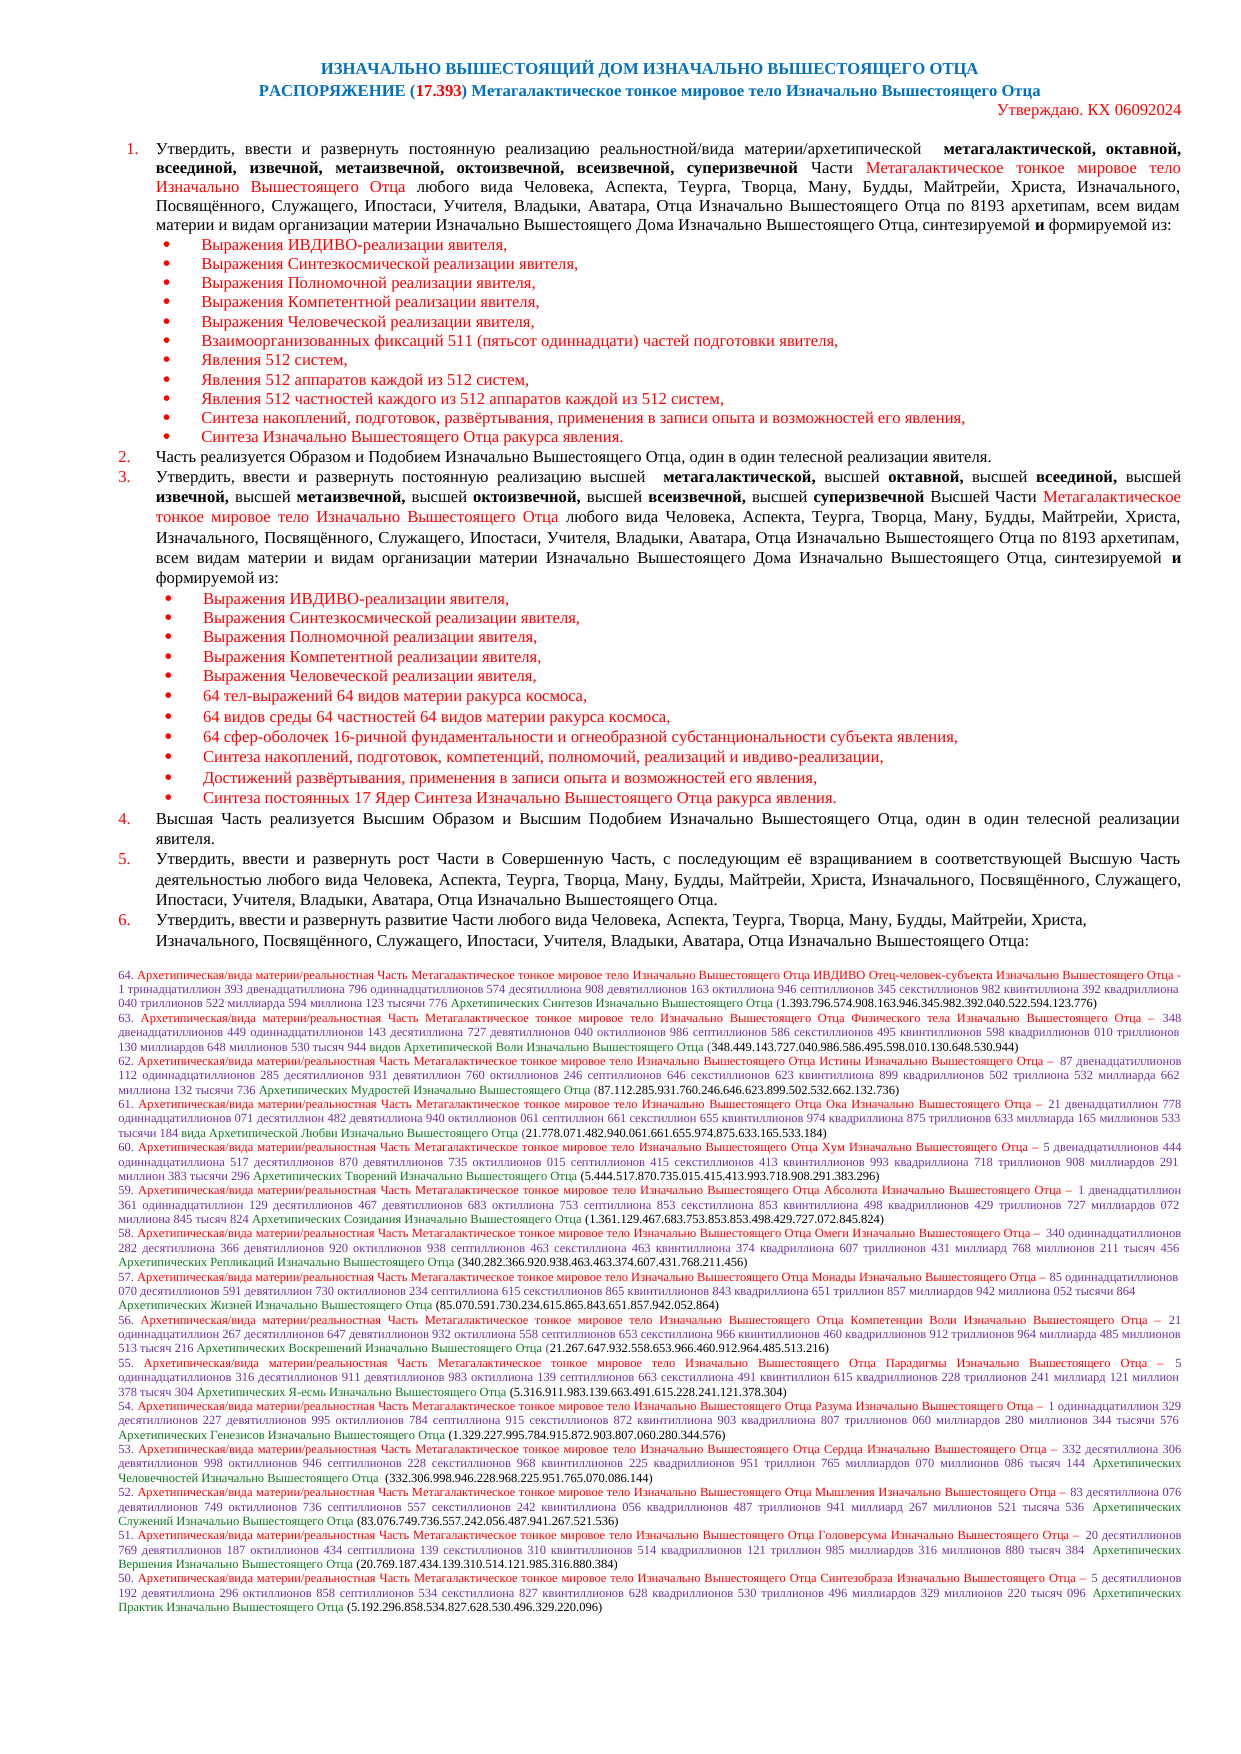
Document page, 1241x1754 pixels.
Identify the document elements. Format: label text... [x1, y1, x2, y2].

list Выражения Компетентной реализации явителя, [163, 292, 1181, 311]
list Выражения Компетентной реализации явителя, [165, 646, 1181, 666]
list 64 сфер-оболочек 16-ричной фундаментальности и огнеобразной субстанциональности субъекта явления, [165, 727, 1181, 746]
text 60. Архетипическая/вида материи/реальностная Часть Метагалактическое тонкое мировое тело Изначально Вышестоящего Отца Хум Изначально Вышестоящего Отца – 5 двенадцатиллионов 444 одиннадцатиллиона 517 десятиллионов 870 девятиллионов 735 октиллионов 015 септиллионов 415 секстиллионов 413 квинтиллионов 993 квадриллиона 718 триллионов 908 миллиардов 291 миллион 383 тысячи 296 Архетипических Творений Изначально Вышестоящего Отца (5.444.517.870.735.015.415.413.993.718.908.291.383.296) [118, 1140, 1181, 1183]
list Часть реализуется Образом и Подобием Изначально Вышестоящего Отца, один в один телесной реализации явителя. [118, 446, 1181, 466]
list Утвердить, ввести и развернуть постоянную реализацию высшей метагалактической, высшей октавной, высшей всеединой, высшей извечной, высшей метаизвечной, высшей октоизвечной, высшей всеизвечной, высшей суперизвечной Высшей Части Метагалактическое тонкое мировое тело Изначально Вышестоящего Отца любого вида Человека, Аспекта, Теурга, Творца, Ману, Будды, Майтрейи, Христа, Изначального, Посвящённого, Служащего, Ипостаси, Учителя, Владыки, Аватара, Отца Изначально Вышестоящего Отца по 8193 архетипам, всем видам материи и видам организации материи Изначально Вышестоящего Дома Изначально Вышестоящего Отца, синтезируемой и формируемой из: [118, 467, 1181, 587]
text 61. Архетипическая/вида материи/реальностная Часть Метагалактическое тонкое мировое тело Изначально Вышестоящего Отца Ока Изначально Вышестоящего Отца – 21 двенадцатиллион 778 одиннадцатиллионов 071 десятиллион 482 девятиллиона 940 октиллионов 061 септиллион 661 секстиллион 655 квинтиллионов 974 квадриллиона 875 триллионов 633 миллиарда 165 миллионов 533 тысячи 184 вида Архетипической Любви Изначально Вышестоящего Отца (21.778.071.482.940.061.661.655.974.875.633.165.533.184) [118, 1097, 1181, 1140]
list Высшая Часть реализуется Высшим Образом и Высшим Подобием Изначально Вышестоящего Отца, один в один телесной реализации явителя. [118, 808, 1181, 848]
list 64 тел-выражений 64 видов материи ракурса космоса, [165, 686, 1181, 705]
list Утвердить, ввести и развернуть рост Части в Совершенную Часть, с последующим её взращиванием в соответствующей Высшую Часть деятельностью любого вида Человека, Аспекта, Теурга, Творца, Ману, Будды, Майтрейи, Христа, Изначального, Посвящённого, Служащего, Ипостаси, Учителя, Владыки, Аватара, Отца Изначально Вышестоящего Отца. [118, 849, 1181, 909]
list Синтеза Изначально Вышестоящего Отца ракурса явления. [163, 427, 1181, 446]
list Синтеза постоянных 17 Ядер Синтеза Изначально Вышестоящего Отца ракурса явления. [165, 788, 1181, 807]
list Взаимоорганизованных фиксаций 511 (пятьсот одиннадцати) частей подготовки явителя, [163, 331, 1181, 350]
list Достижений развёртывания, применения в записи опыта и возможностей его явления, [165, 768, 1181, 787]
text 50. Архетипическая/вида материи/реальностная Часть Метагалактическое тонкое мировое тело Изначально Вышестоящего Отца Синтезобраза Изначально Вышестоящего Отца – 5 десятиллионов 192 девятиллиона 296 октиллионов 858 септиллионов 534 секстиллиона 827 квинтиллионов 628 квадриллионов 530 триллионов 496 миллиардов 329 миллионов 220 тысяч 096 Архетипических Практик Изначально Вышестоящего Отца (5.192.296.858.534.827.628.530.496.329.220.096) [118, 1571, 1181, 1614]
list Синтеза накоплений, подготовок, компетенций, полномочий, реализаций и ивдиво-реализации, [165, 747, 1181, 767]
text 51. Архетипическая/вида материи/реальностная Часть Метагалактическое тонкое мировое тело Изначально Вышестоящего Отца Головерсума Изначально Вышестоящего Отца – 20 десятиллионов 769 девятиллионов 187 октиллионов 434 септиллиона 139 секстиллионов 310 квинтиллионов 514 квадриллионов 121 триллион 985 миллиардов 316 миллионов 880 тысяч 384 Архетипических Вершения Изначально Вышестоящего Отца (20.769.187.434.139.310.514.121.985.316.880.384) [118, 1528, 1181, 1571]
text 54. Архетипическая/вида материи/реальностная Часть Метагалактическое тонкое мировое тело Изначально Вышестоящего Отца Разума Изначально Вышестоящего Отца – 1 одиннадцатиллион 329 десятиллионов 227 девятиллионов 995 октиллионов 784 септиллиона 915 секстиллионов 872 квинтиллиона 903 квадриллиона 807 триллионов 060 миллиардов 280 миллионов 344 тысячи 576 Архетипических Генезисов Изначально Вышестоящего Отца (1.329.227.995.784.915.872.903.807.060.280.344.576) [118, 1399, 1181, 1442]
text 62. Архетипическая/вида материи/реальностная Часть Метагалактическое тонкое мировое тело Изначально Вышестоящего Отца Истины Изначально Вышестоящего Отца – 87 двенадцатиллионов 112 одиннадцатиллионов 285 десятиллионов 931 девятиллион 760 октиллионов 246 септиллионов 646 секстиллионов 623 квинтиллиона 899 квадриллионов 502 триллиона 532 миллиарда 662 миллиона 132 тысячи 736 Архетипических Мудростей Изначально Вышестоящего Отца (87.112.285.931.760.246.646.623.899.502.532.662.132.736) [118, 1054, 1181, 1097]
text 59. Архетипическая/вида материи/реальностная Часть Метагалактическое тонкое мировое тело Изначально Вышестоящего Отца Абсолюта Изначально Вышестоящего Отца – 1 двенадцатиллион 361 одиннадцатиллион 129 десятиллионов 467 девятиллионов 683 октиллиона 753 септиллиона 853 секстиллиона 853 квинтиллиона 498 квадриллионов 429 триллионов 727 миллиардов 072 миллиона 845 тысяч 824 Архетипических Созидания Изначально Вышестоящего Отца (1.361.129.467.683.753.853.853.498.429.727.072.845.824) [118, 1183, 1181, 1226]
text ИЗНАЧАЛЬНО ВЫШЕСТОЯЩИЙ ДОМ ИЗНАЧАЛЬНО ВЫШЕСТОЯЩЕГО ОТЦА [118, 59, 1181, 78]
list Выражения Полномочной реализации явителя, [163, 273, 1181, 292]
list Выражения Синтезкосмической реализации явителя, [165, 608, 1181, 627]
list Явления 512 систем, [163, 350, 1181, 369]
list Явления 512 аппаратов каждой из 512 систем, [163, 369, 1181, 388]
list 64 видов среды 64 частностей 64 видов материи ракурса космоса, [165, 706, 1181, 726]
text 58. Архетипическая/вида материи/реальностная Часть Метагалактическое тонкое мировое тело Изначально Вышестоящего Отца Омеги Изначально Вышестоящего Отца – 340 одиннадцатиллионов 282 десятиллиона 366 девятиллионов 920 октиллионов 938 септиллионов 463 секстиллиона 463 квинтиллиона 374 квадриллиона 607 триллионов 431 миллиард 768 миллионов 211 тысяч 456 Архетипических Репликаций Изначально Вышестоящего Отца (340.282.366.920.938.463.463.374.607.431.768.211.456) [118, 1226, 1181, 1269]
text 57. Архетипическая/вида материи/реальностная Часть Метагалактическое тонкое мировое тело Изначально Вышестоящего Отца Монады Изначально Вышестоящего Отца – 85 одиннадцатиллионов 070 десятиллионов 591 девятиллион 730 октиллионов 234 септиллиона 615 секстиллионов 865 квинтиллионов 843 квадриллиона 651 триллион 857 миллиардов 942 миллиона 052 тысячи 864 Архетипических Жизней Изначально Вышестоящего Отца (85.070.591.730.234.615.865.843.651.857.942.052.864) [118, 1269, 1181, 1312]
subtitle РАСПОРЯЖЕНИЕ (17.393) Метагалактическое тонкое мировое тело Изначально Вышестоящего Отца [118, 81, 1181, 100]
list Выражения Синтезкосмической реализации явителя, [163, 254, 1181, 273]
text 64. Архетипическая/вида материи/реальностная Часть Метагалактическое тонкое мировое тело Изначально Вышестоящего Отца ИВДИВО Отец-человек-субъекта Изначально Вышестоящего Отца - 1 тринадцатиллион 393 двенадцатиллиона 796 одиннадцатиллионов 574 десятиллиона 908 девятиллионов 163 октиллиона 946 септиллионов 345 секстиллионов 982 квинтиллиона 392 квадриллиона 040 триллионов 522 миллиарда 594 миллиона 123 тысячи 776 Архетипических Синтезов Изначально Вышестоящего Отца (1.393.796.574.908.163.946.345.982.392.040.522.594.123.776) [118, 967, 1181, 1011]
list Выражения Человеческой реализации явителя, [163, 311, 1181, 331]
text 55. Архетипическая/вида материи/реальностная Часть Метагалактическое тонкое мировое тело Изначально Вышестоящего Отца Парадигмы Изначально Вышестоящего Отца – 5 одиннадцатиллионов 316 десятиллионов 911 девятиллионов 983 октиллиона 139 септиллионов 663 секстиллиона 491 квинтиллион 615 квадриллионов 228 триллионов 241 миллиард 121 миллион 378 тысяч 304 Архетипических Я-есмь Изначально Вышестоящего Отца (5.316.911.983.139.663.491.615.228.241.121.378.304) [118, 1356, 1181, 1399]
text 63. Архетипическая/вида материи/реальностная Часть Метагалактическое тонкое мировое тело Изначально Вышестоящего Отца Физического тела Изначально Вышестоящего Отца – 348 двенадцатиллионов 449 одиннадцатиллионов 143 десятиллиона 727 девятиллионов 040 октиллионов 986 септиллионов 586 секстиллионов 495 квинтиллионов 598 квадриллионов 010 триллионов 130 миллиардов 648 миллионов 530 тысяч 944 видов Архетипической Воли Изначально Вышестоящего Отца (348.449.143.727.040.986.586.495.598.010.130.648.530.944) [118, 1011, 1181, 1054]
list Выражения ИВДИВО-реализации явителя, [165, 588, 1181, 608]
list Выражения Полномочной реализации явителя, [165, 627, 1181, 646]
list Выражения ИВДИВО-реализации явителя, [163, 234, 1181, 254]
list Утвердить, ввести и развернуть постоянную реализацию реальностной/вида материи/архетипической метагалактической, октавной, всеединой, извечной, метаизвечной, октоизвечной, всеизвечной, суперизвечной Части Метагалактическое тонкое мировое тело Изначально Вышестоящего Отца любого вида Человека, Аспекта, Теурга, Творца, Ману, Будды, Майтрейи, Христа, Изначального, Посвящённого, Служащего, Ипостаси, Учителя, Владыки, Аватара, Отца Изначально Вышестоящего Отца по 8193 архетипам, всем видам материи и видам организации материи Изначально Вышестоящего Дома Изначально Вышестоящего Отца, синтезируемой и формируемой из: [126, 138, 1181, 234]
list Выражения Человеческой реализации явителя, [165, 666, 1181, 685]
text 56. Архетипическая/вида материи/реальностная Часть Метагалактическое тонкое мировое тело Изначально Вышестоящего Отца Компетенции Воли Изначально Вышестоящего Отца – 21 одиннадцатиллион 267 десятиллионов 647 девятиллионов 932 октиллиона 558 септиллионов 653 секстиллиона 966 квинтиллионов 460 квадриллионов 912 триллионов 964 миллиарда 485 миллионов 513 тысяч 216 Архетипических Воскрешений Изначально Вышестоящего Отца (21.267.647.932.558.653.966.460.912.964.485.513.216) [118, 1312, 1181, 1356]
text 52. Архетипическая/вида материи/реальностная Часть Метагалактическое тонкое мировое тело Изначально Вышестоящего Отца Мышления Изначально Вышестоящего Отца – 83 десятиллиона 076 девятиллионов 749 октиллионов 736 септиллионов 557 секстиллионов 242 квинтиллиона 056 квадриллионов 487 триллионов 941 миллиард 267 миллионов 521 тысяча 536 Архетипических Служений Изначально Вышестоящего Отца (83.076.749.736.557.242.056.487.941.267.521.536) [118, 1485, 1181, 1528]
text 53. Архетипическая/вида материи/реальностная Часть Метагалактическое тонкое мировое тело Изначально Вышестоящего Отца Сердца Изначально Вышестоящего Отца – 332 десятиллиона 306 девятиллионов 998 октиллионов 946 септиллионов 228 секстиллионов 968 квинтиллионов 225 квадриллионов 951 триллион 765 миллиардов 070 миллионов 086 тысяч 144 Архетипических Человечностей Изначально Вышестоящего Отца (332.306.998.946.228.968.225.951.765.070.086.144) [118, 1442, 1181, 1485]
list Явления 512 частностей каждого из 512 аппаратов каждой из 512 систем, [163, 388, 1181, 408]
text Утверждаю. КХ 06092024 [118, 100, 1181, 119]
list Синтеза накоплений, подготовок, развёртывания, применения в записи опыта и возможностей его явления, [163, 408, 1181, 427]
list Утвердить, ввести и развернуть развитие Части любого вида Человека, Аспекта, Теурга, Творца, Ману, Будды, Майтрейи, Христа, Изначального, Посвящённого, Служащего, Ипостаси, Учителя, Владыки, Аватара, Отца Изначально Вышестоящего Отца: [118, 910, 1181, 949]
